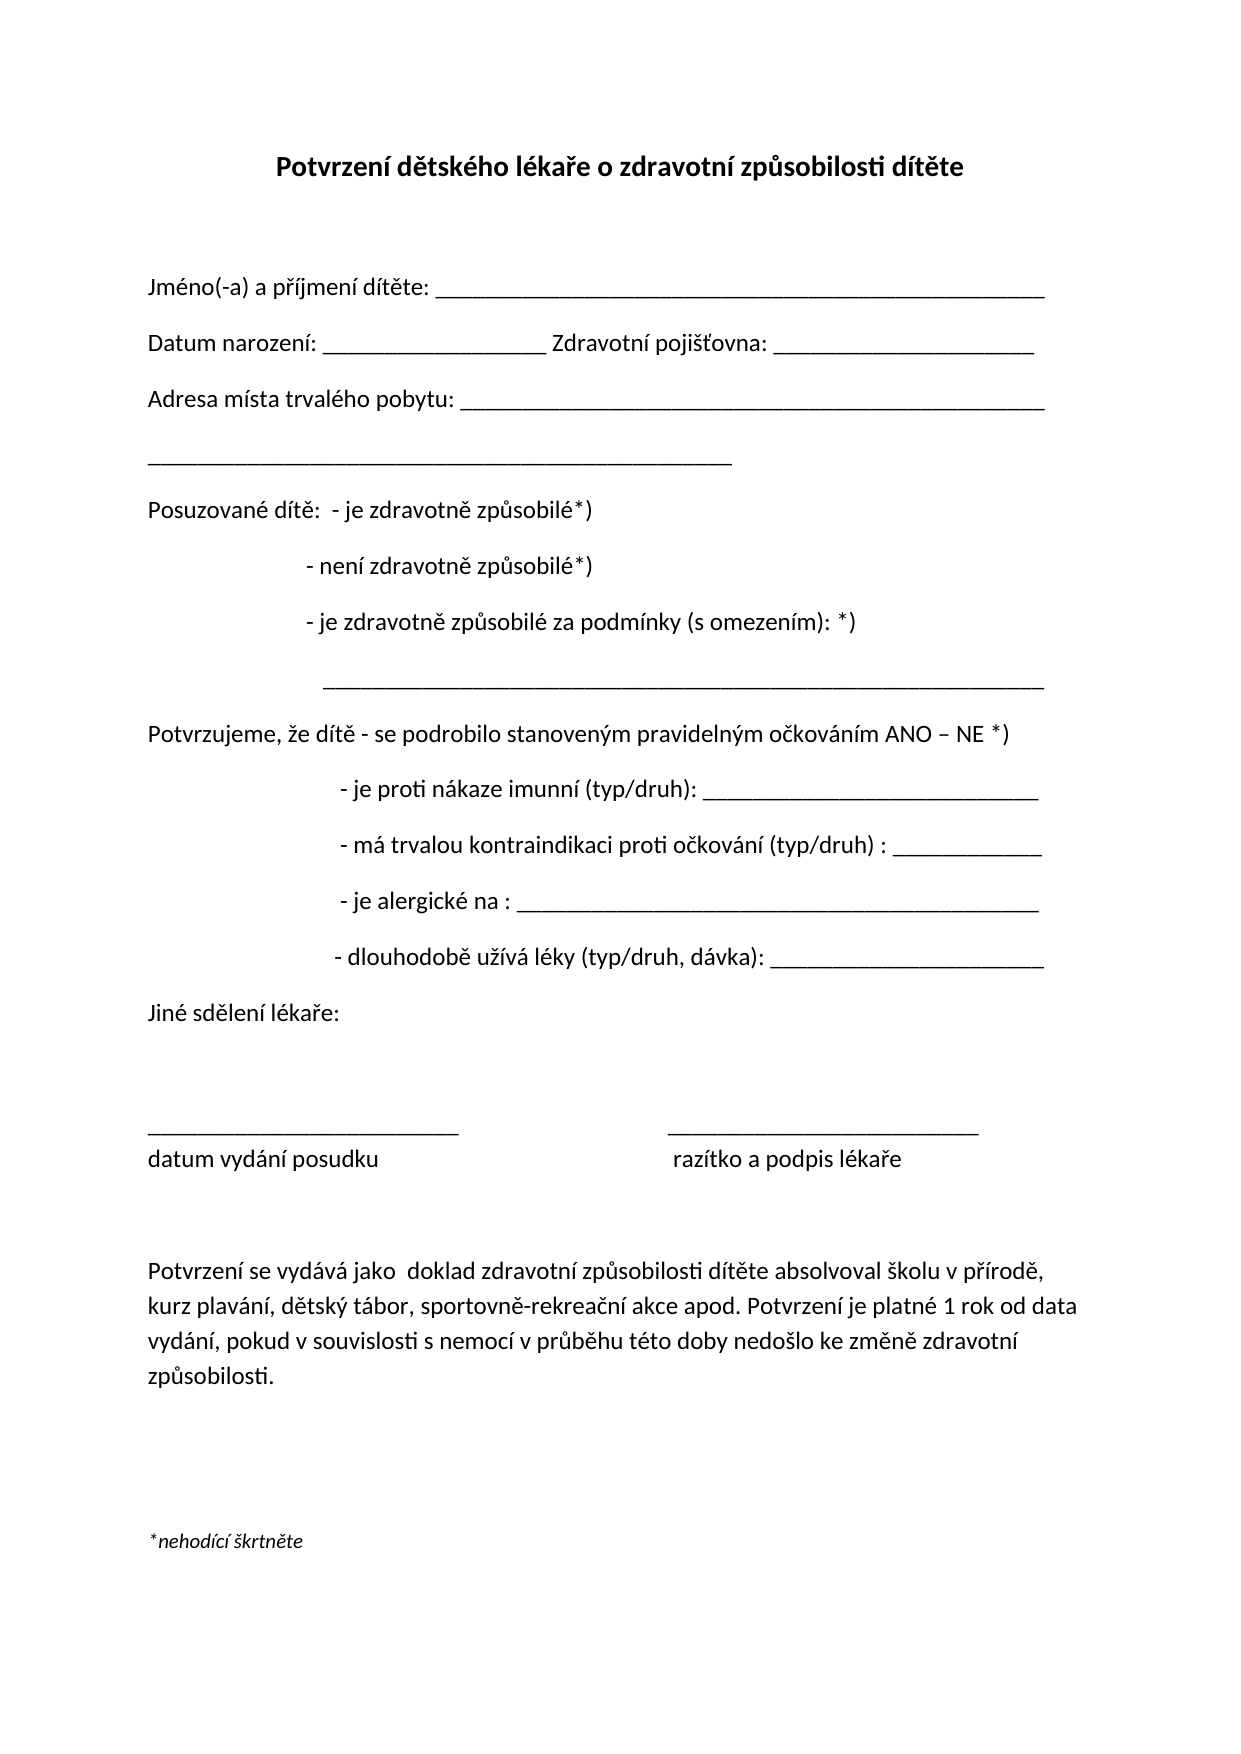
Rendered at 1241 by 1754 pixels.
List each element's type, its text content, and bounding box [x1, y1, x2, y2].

text Potvrzení se vydává jako doklad zdravotní způsobilosti dítěte absolvoval školu v přírodě, kurz plavání, dětský tábor, sportovně-rekreační akce apod. Potvrzení je platné 1 rok od data vydání, pokud v souvislosti s nemocí v průběhu této doby nedošlo ke změně zdravotní způsobilosti. [148, 1255, 1093, 1391]
text Jiné sdělení lékaře: [148, 997, 1093, 1027]
text Potvrzení dětského lékaře o zdravotní způsobilosti dítěte [148, 148, 1093, 183]
text - je zdravotně způsobilé za podmínky (s omezením): *) [148, 606, 1093, 637]
text Jméno(-a) a příjmení dítěte: _________________________________________________ [148, 271, 1093, 302]
text Adresa místa trvalého pobytu: _______________________________________________ [148, 383, 1093, 413]
text - dlouhodobě užívá léky (typ/druh, dávka): ______________________ [148, 941, 1093, 972]
text *nehodící škrtněte [148, 1528, 1093, 1553]
text - je alergické na : __________________________________________ [148, 885, 1093, 916]
text __________________________________________________________ [148, 662, 1093, 692]
text Potvrzujeme, že dítě - se podrobilo stanoveným pravidelným očkováním ANO – NE *) [148, 718, 1093, 748]
text - není zdravotně způsobilé*) [148, 550, 1093, 581]
text _______________________________________________ [148, 439, 1093, 469]
text Posuzované dítě: - je zdravotně způsobilé*) [148, 494, 1093, 525]
text - má trvalou kontraindikaci proti očkování (typ/druh) : ____________ [148, 829, 1093, 860]
text - je proti nákaze imunní (typ/druh): ___________________________ [148, 774, 1093, 804]
text Datum narození: __________________ Zdravotní pojišťovna: _____________________ [148, 327, 1093, 357]
text _________________________ _________________________ datum vydání posudku razítko a podpis lékaře [148, 1109, 1093, 1174]
